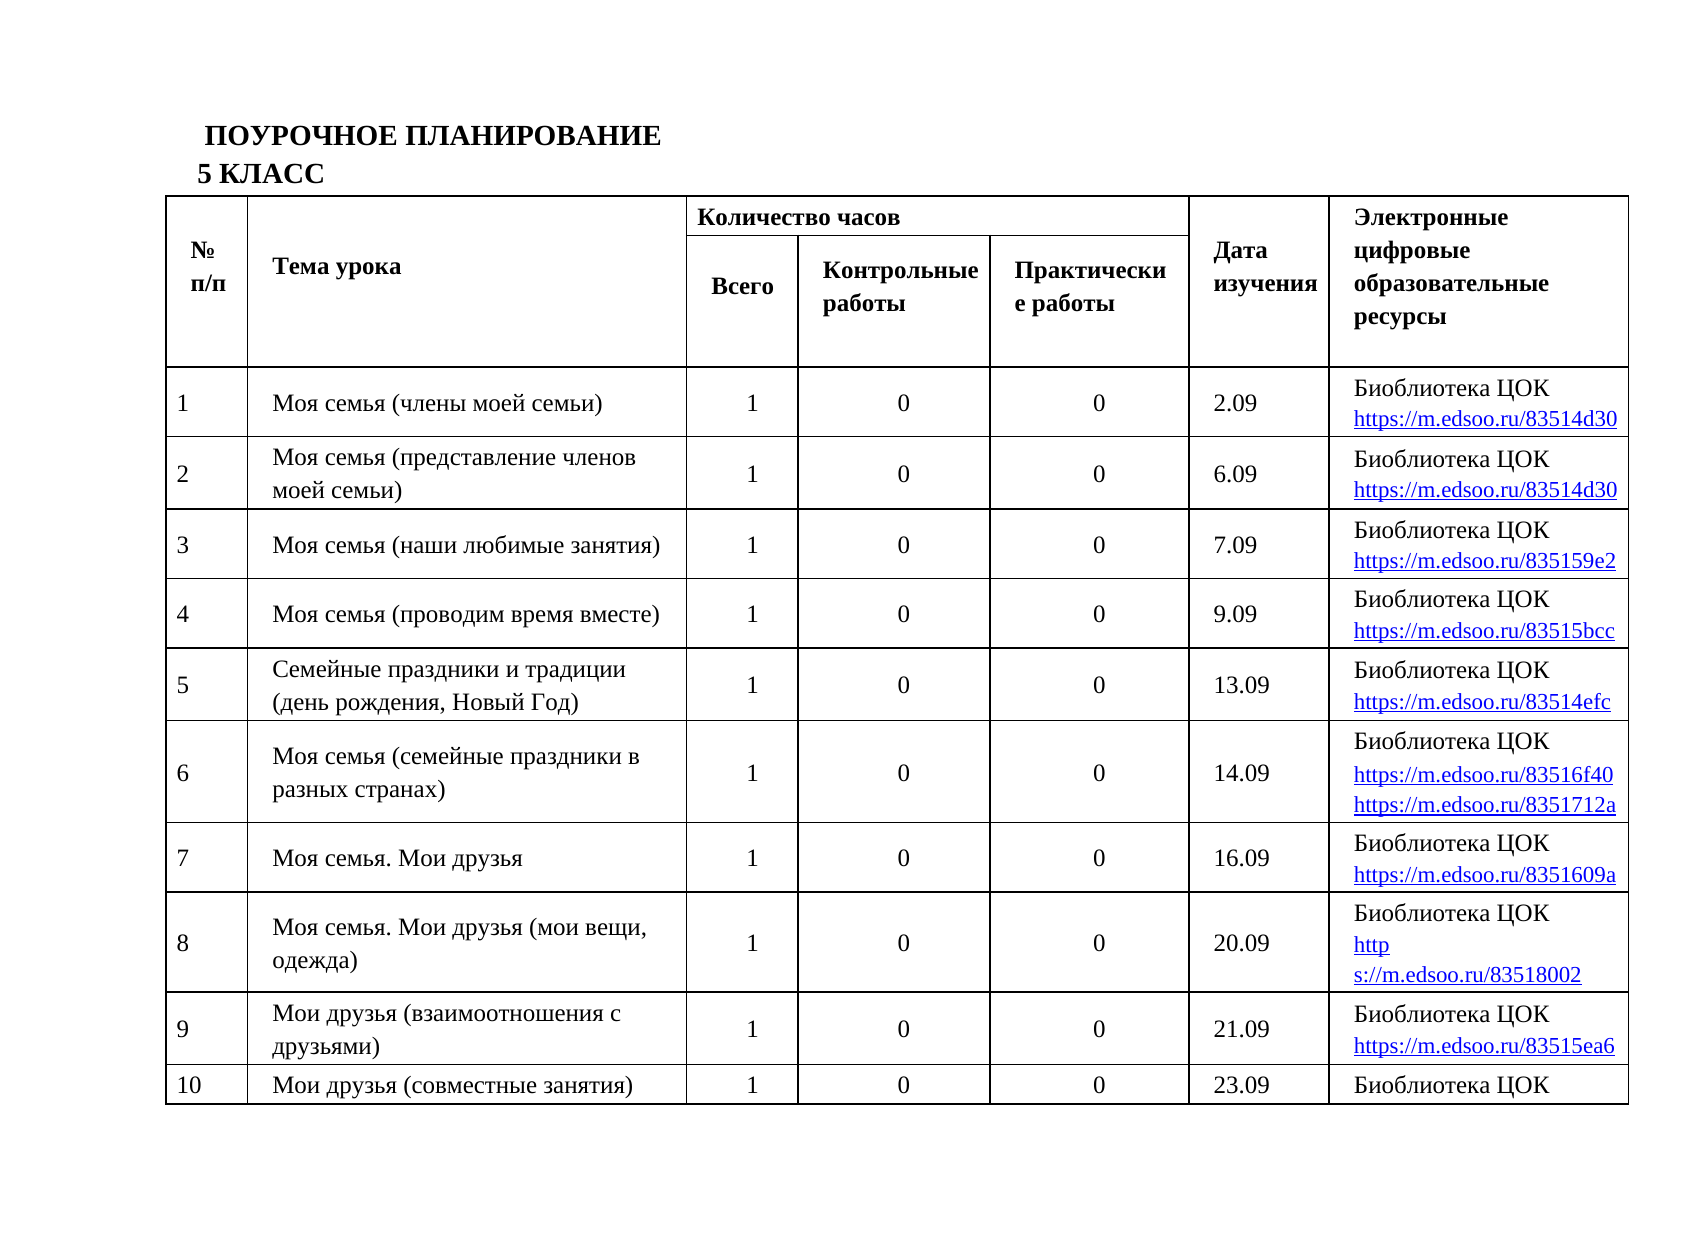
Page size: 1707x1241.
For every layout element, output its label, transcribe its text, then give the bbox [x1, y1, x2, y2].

table_cell Биоблиотека ЦОК https://m.edsoo.ru/83514efc [1330, 649, 1628, 719]
table_cell 21.09 [1190, 993, 1328, 1063]
table_cell Моя семья. Мои друзья (мои вещи, одежда) [248, 893, 686, 991]
table_cell Моя семья (семейные праздники в разных странах) [248, 721, 686, 822]
table_cell 14.09 [1190, 721, 1328, 822]
table_cell Биоблиотека ЦОК https://m.edsoo.ru/83515bcc [1330, 579, 1628, 647]
table_cell 1 [687, 823, 797, 891]
table_cell Биоблиотека ЦОК https://m.edsoo.ru/83515ea6 [1330, 993, 1628, 1063]
table_cell Биоблиотека ЦОК https://m.edsoo.ru/83518002 [1330, 893, 1628, 991]
table_cell 1 [687, 579, 797, 647]
table_cell Моя семья. Мои друзья [248, 823, 686, 891]
table_header Дата изучения [1190, 197, 1328, 366]
table_cell 0 [991, 823, 1188, 891]
table_cell 1 [687, 721, 797, 822]
table_cell 6 [167, 721, 247, 822]
table_cell 1 [687, 437, 797, 508]
table_cell Моя семья (проводим время вместе) [248, 579, 686, 647]
table_cell 0 [799, 721, 989, 822]
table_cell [248, 1065, 686, 1103]
table_cell Биоблиотека ЦОК https://m.edsoo.ru/83514d30 [1330, 437, 1628, 508]
table_cell 0 [991, 437, 1188, 508]
table_cell 0 [799, 649, 989, 719]
table_cell Моя семья (наши любимые занятия) [248, 510, 686, 577]
text 5 КЛАСС [190, 157, 1618, 190]
table_cell Мои друзья (взаимоотношения с друзьями) [248, 993, 686, 1063]
table_cell 5 [167, 649, 247, 719]
table_cell 16.09 [1190, 823, 1328, 891]
table_cell 0 [991, 893, 1188, 991]
table_cell 0 [799, 579, 989, 647]
table_cell Семейные праздники и традиции (день рождения, Новый Год) [248, 649, 686, 719]
table_cell 0 [799, 893, 989, 991]
table_cell 2.09 [1190, 368, 1328, 436]
table_cell 1 [687, 510, 797, 577]
table_cell 0 [991, 721, 1188, 822]
table_cell 3 [167, 510, 247, 577]
table_cell Биоблиотека ЦОК https://m.edsoo.ru/83514d30 [1330, 368, 1628, 436]
table_cell 8 [167, 893, 247, 991]
table_cell Практические работы [991, 236, 1188, 366]
table_cell Биоблиотека ЦОК https://m.edsoo.ru/835159e2 [1330, 510, 1628, 577]
table_cell 9 [167, 993, 247, 1063]
table_cell 2 [167, 437, 247, 508]
table_cell 7.09 [1190, 510, 1328, 577]
table_cell 0 [799, 823, 989, 891]
table_cell 1 [687, 368, 797, 436]
table_header Количество часов [687, 197, 1188, 234]
table_cell Моя семья (представление членов моей семьи) [248, 437, 686, 508]
table_cell 1 [167, 368, 247, 436]
table_cell 0 [991, 649, 1188, 719]
table_cell 0 [991, 510, 1188, 577]
table_cell 13.09 [1190, 649, 1328, 719]
table_cell 0 [991, 579, 1188, 647]
table_cell 0 [799, 368, 989, 436]
table_cell Биоблиотека ЦОК https://m.edsoo.ru/8351609a [1330, 823, 1628, 891]
text ПОУРОЧНОЕ ПЛАНИРОВАНИЕ [190, 118, 1618, 152]
table_cell 4 [167, 579, 247, 647]
table_cell 1 [687, 649, 797, 719]
table_cell 23.09 [1190, 1065, 1328, 1103]
table_cell 0 [799, 993, 989, 1063]
table_header Тема урока [248, 197, 686, 366]
table_cell 1 [687, 893, 797, 991]
table_cell Моя семья (члены моей семьи) [248, 368, 686, 436]
table_cell 0 [991, 993, 1188, 1063]
table_cell 6.09 [1190, 437, 1328, 508]
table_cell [1330, 1065, 1628, 1103]
table_cell 7 [167, 823, 247, 891]
table_header Электронные цифровые образовательные ресурсы [1330, 197, 1628, 366]
table_cell 0 [991, 368, 1188, 436]
table_cell 0 [799, 1065, 989, 1103]
table_cell 0 [991, 1065, 1188, 1103]
table_cell 9.09 [1190, 579, 1328, 647]
table_cell 0 [799, 510, 989, 577]
table_cell 1 [687, 1065, 797, 1103]
table_cell Биоблиотека ЦОК https://m.edsoo.ru/83516f40 https://m.edsoo.ru/8351712a [1330, 721, 1628, 822]
table_cell 1 [687, 993, 797, 1063]
table_cell 20.09 [1190, 893, 1328, 991]
table_cell 10 [167, 1065, 247, 1103]
table_header № п/п [167, 197, 247, 366]
table_cell 0 [799, 437, 989, 508]
table_cell Всего [687, 236, 797, 366]
table_cell Контрольные работы [799, 236, 989, 366]
